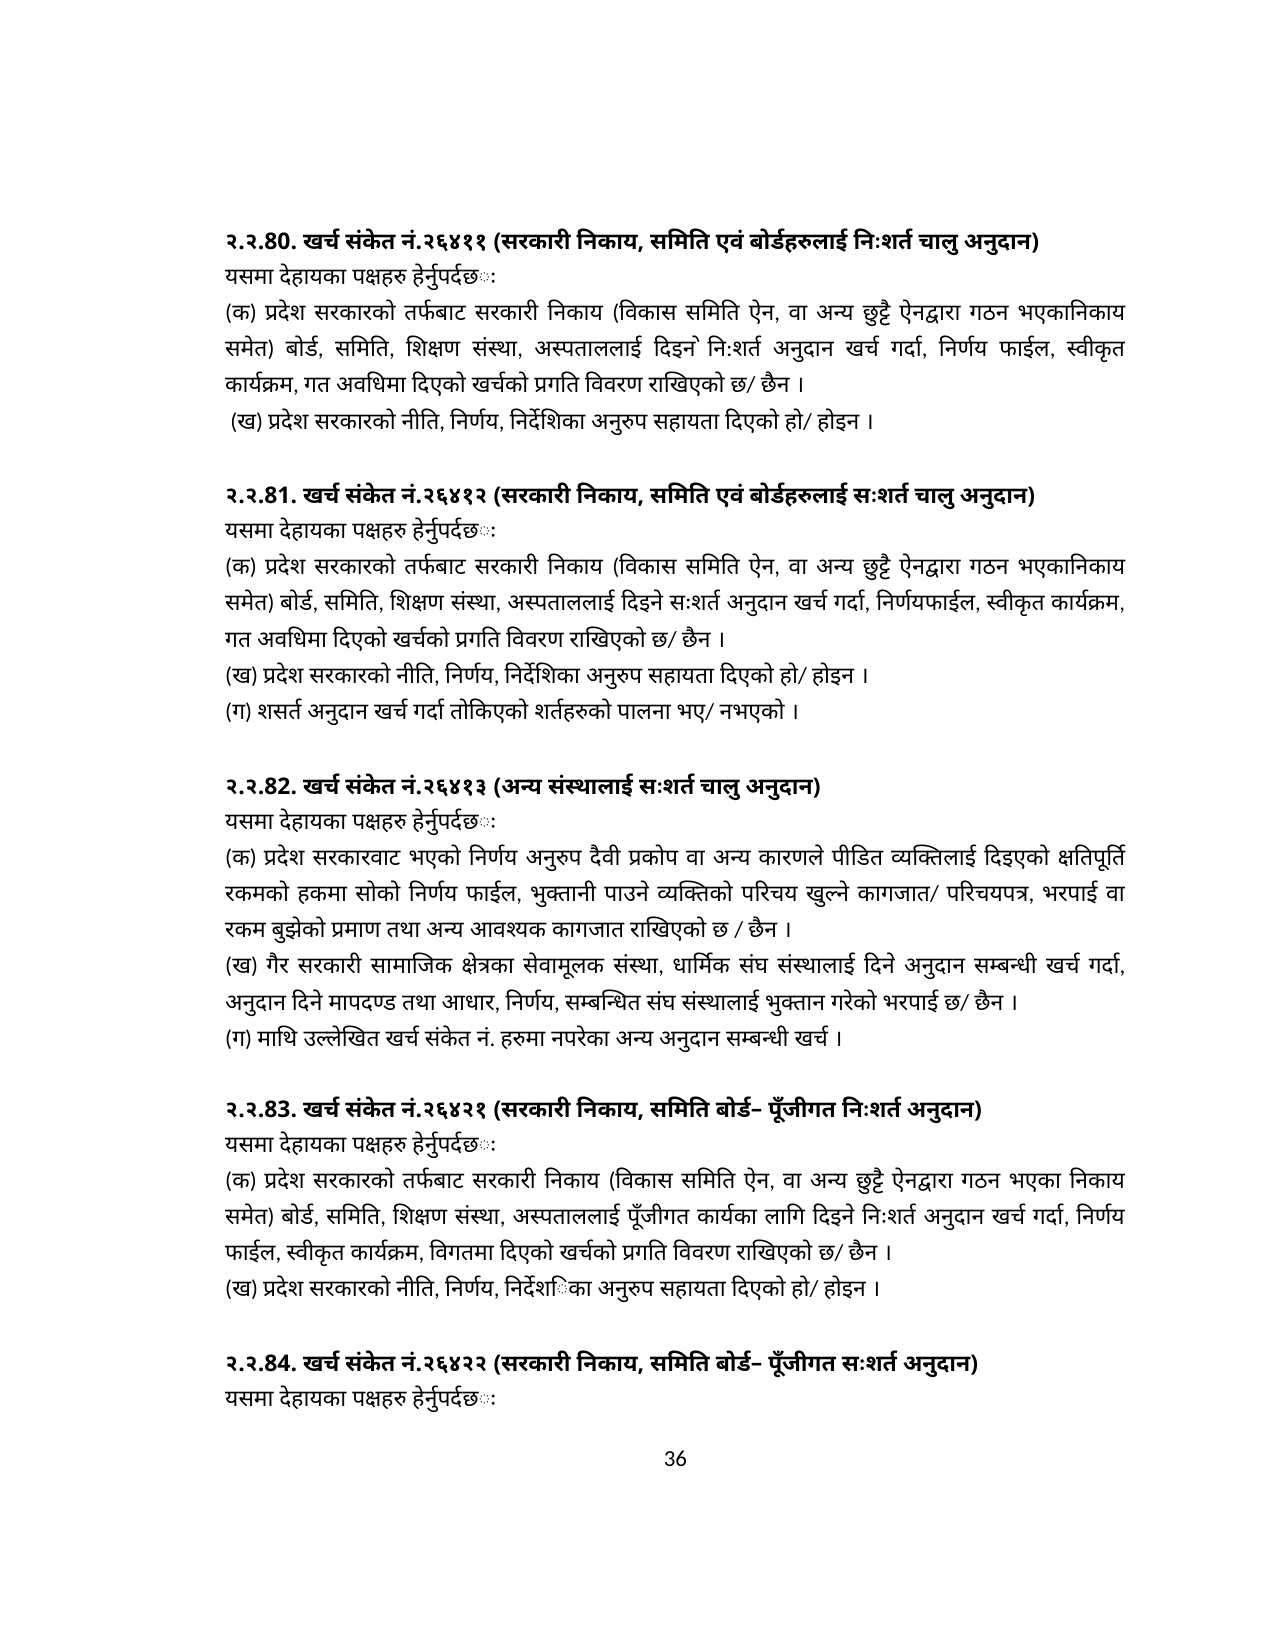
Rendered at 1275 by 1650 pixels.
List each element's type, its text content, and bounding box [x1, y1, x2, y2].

text यसमा देहायका पक्षहरु हेर्नुपर्दछः [225, 518, 1125, 548]
text (क) प्रदेश सरकारको तर्फबाट सरकारी निकाय (विकास समिति ऐन, वा अन्य छुट्टै ऐनद्वारा गठन भएकानिकाय समेत) बोर्ड, समिति, शिक्षण संस्था, अस्पताललाई दिइने नि:शर्त अनुदान खर्च गर्दा, निर्णय फाईल, स्वीकृत कार्यक्रम, गत अवधिमा दिएको खर्चको प्रगति विवरण राखिएको छ/ छैन । [225, 298, 1125, 402]
text यसमा देहायका पक्षहरु हेर्नुपर्दछः [225, 264, 1125, 294]
subtitle २.२.81. खर्च संकेत नं.२६४१२ (सरकारी निकाय, समिति एवं बोर्डहरुलाई सःशर्त चालु अनुदान) [225, 479, 1125, 513]
subtitle २.२.82. खर्च संकेत नं.२६४१३ (अन्य संस्थालाई सःशर्त चालु अनुदान) [225, 770, 1125, 803]
text (क) प्रदेश सरकारको तर्फबाट सरकारी निकाय (विकास समिति ऐन, वा अन्य छुट्टै ऐनद्वारा गठन भएकानिकाय समेत) बोर्ड, समिति, शिक्षण संस्था, अस्पताललाई दिइने सःशर्त अनुदान खर्च गर्दा, निर्णयफाईल, स्वीकृत कार्यक्रम, गत अवधिमा दिएको खर्चको प्रगति विवरण राखिएको छ/ छैन । [225, 552, 1125, 656]
text (ग) शसर्त अनुदान खर्च गर्दा तोकिएको शर्तहरुको पालना भए/ नभएको । [225, 697, 1125, 729]
subtitle २.२.80. खर्च संकेत नं.२६४११ (सरकारी निकाय, समिति एवं बोर्डहरुलाई निःशर्त चालु अनुदान) [225, 225, 1125, 259]
text यसमा देहायका पक्षहरु हेर्नुपर्दछः [225, 1131, 1125, 1161]
text (ख) गैर सरकारी सामाजिक क्षेत्रका सेवामूलक संस्था, धार्मिक संघ संस्थालाई दिने अनुदान सम्बन्धी खर्च गर्दा, अनुदान दिने मापदण्ड तथा आधार, निर्णय, सम्बन्धित संघ संस्थालाई भुक्तान गरेको भरपाई छ/ छैन । [225, 952, 1125, 1019]
text (ख) प्रदेश सरकारको नीति, निर्णय, निर्देशिका अनुरुप सहायता दिएको हो/ होइन । [225, 407, 1125, 438]
subtitle २.२.83. खर्च संकेत नं.२६४२१ (सरकारी निकाय, समिति बोर्ड– पूँजीगत निःशर्त अनुदान) [225, 1093, 1125, 1126]
text (ख) प्रदेश सरकारको नीति, निर्णय, निर्देशिका अनुरुप सहायता दिएको हो/ होइन । [225, 661, 1125, 693]
subtitle २.२.84. खर्च संकेत नं.२६४२२ (सरकारी निकाय, समिति बोर्ड– पूँजीगत सःशर्त अनुदान) [225, 1347, 1125, 1381]
text (क) प्रदेश सरकारवाट भएको निर्णय अनुरुप दैवी प्रकोप वा अन्य कारणले पीडित व्यक्तिलाई दिइएको क्षतिपूर्ति रकमको हकमा सोको निर्णय फाईल, भुक्तानी पाउने व्यक्तिको परिचय खुल्ने कागजात/ परिचयपत्र, भरपाई वा रकम बुझेको प्रमाण तथा अन्य आवश्यक कागजात राखिएको छ / छैन । [225, 843, 1125, 947]
text यसमा देहायका पक्षहरु हेर्नुपर्दछः [225, 1386, 1125, 1416]
text (ख) प्रदेश सरकारको नीति, निर्णय, निर्देशिका अनुरुप सहायता दिएको हो/ होइन । [225, 1274, 1125, 1306]
text (क) प्रदेश सरकारको तर्फबाट सरकारी निकाय (विकास समिति ऐन, वा अन्य छुट्टै ऐनद्वारा गठन भएका निकाय समेत) बोर्ड, समिति, शिक्षण संस्था, अस्पताललाई पूँजीगत कार्यका लागि दिइने निःशर्त अनुदान खर्च गर्दा, निर्णय फाईल, स्वीकृत कार्यक्रम, विगतमा दिएको खर्चको प्रगति विवरण राखिएको छ/ छैन । [225, 1166, 1125, 1270]
text (ग) माथि उल्लेखित खर्च संकेत नं. हरुमा नपरेका अन्य अनुदान सम्बन्धी खर्च । [225, 1024, 1125, 1056]
text यसमा देहायका पक्षहरु हेर्नुपर्दछः [225, 808, 1125, 838]
